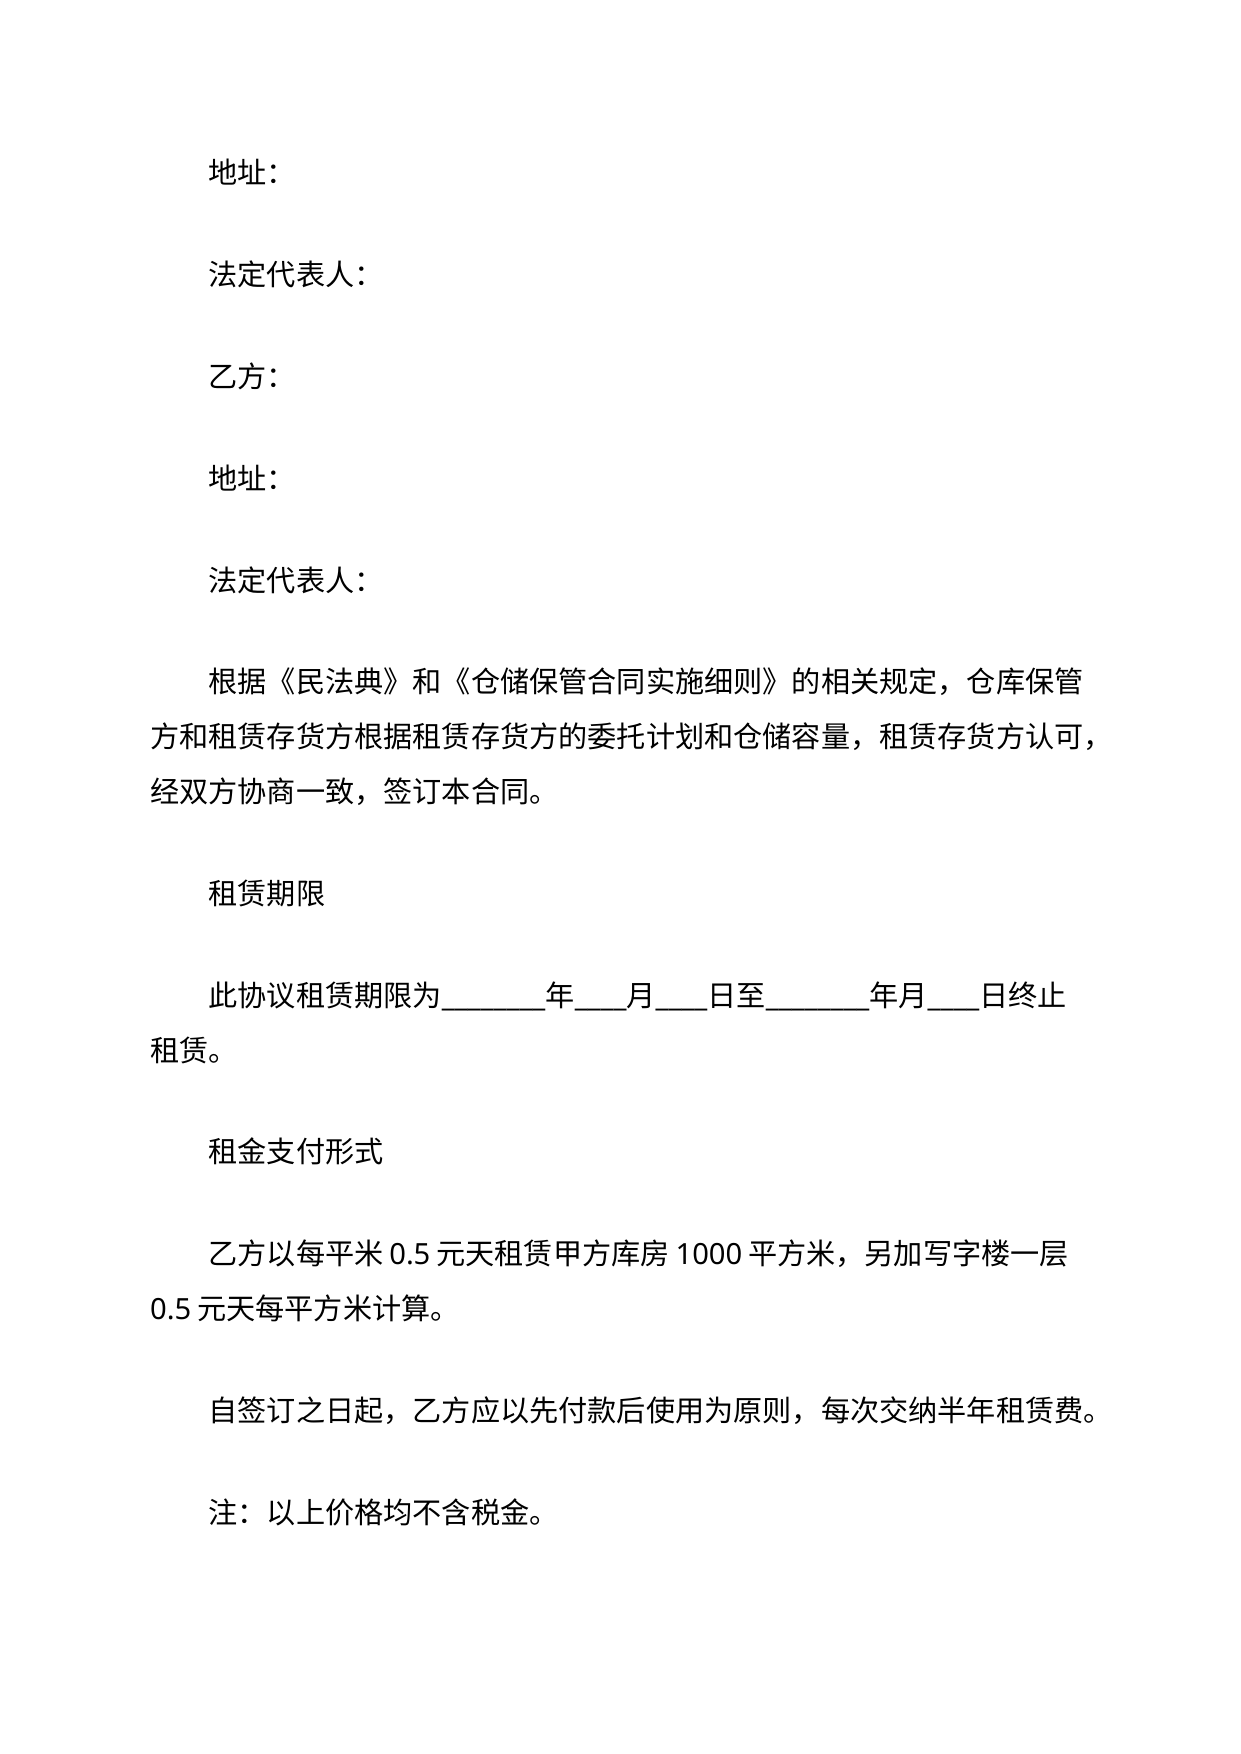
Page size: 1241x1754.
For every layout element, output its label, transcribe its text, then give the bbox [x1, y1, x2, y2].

text 租金支付形式 [150, 1129, 1090, 1171]
text 根据《民法典》和《仓储保管合同实施细则》的相关规定，仓库保管方和租赁存货方根据租赁存货方的委托计划和仓储容量，租赁存货方认可，经双方协商一致，签订本合同。 [150, 659, 1090, 811]
text 法定代表人： [150, 252, 1090, 294]
text 乙方以每平米0.5元天租赁甲方库房1000平方米，另加写字楼一层0.5元天每平方米计算。 [150, 1231, 1090, 1328]
text 注：以上价格均不含税金。 [150, 1489, 1090, 1532]
text 此协议租赁期限为________年____月____日至________年月____日终止租赁。 [150, 972, 1090, 1069]
text 乙方： [150, 353, 1090, 396]
text 地址： [150, 455, 1090, 498]
text 法定代表人： [150, 557, 1090, 599]
text 地址： [150, 150, 1090, 192]
text 租赁期限 [150, 870, 1090, 913]
text 自签订之日起，乙方应以先付款后使用为原则，每次交纳半年租赁费。 [150, 1388, 1090, 1430]
